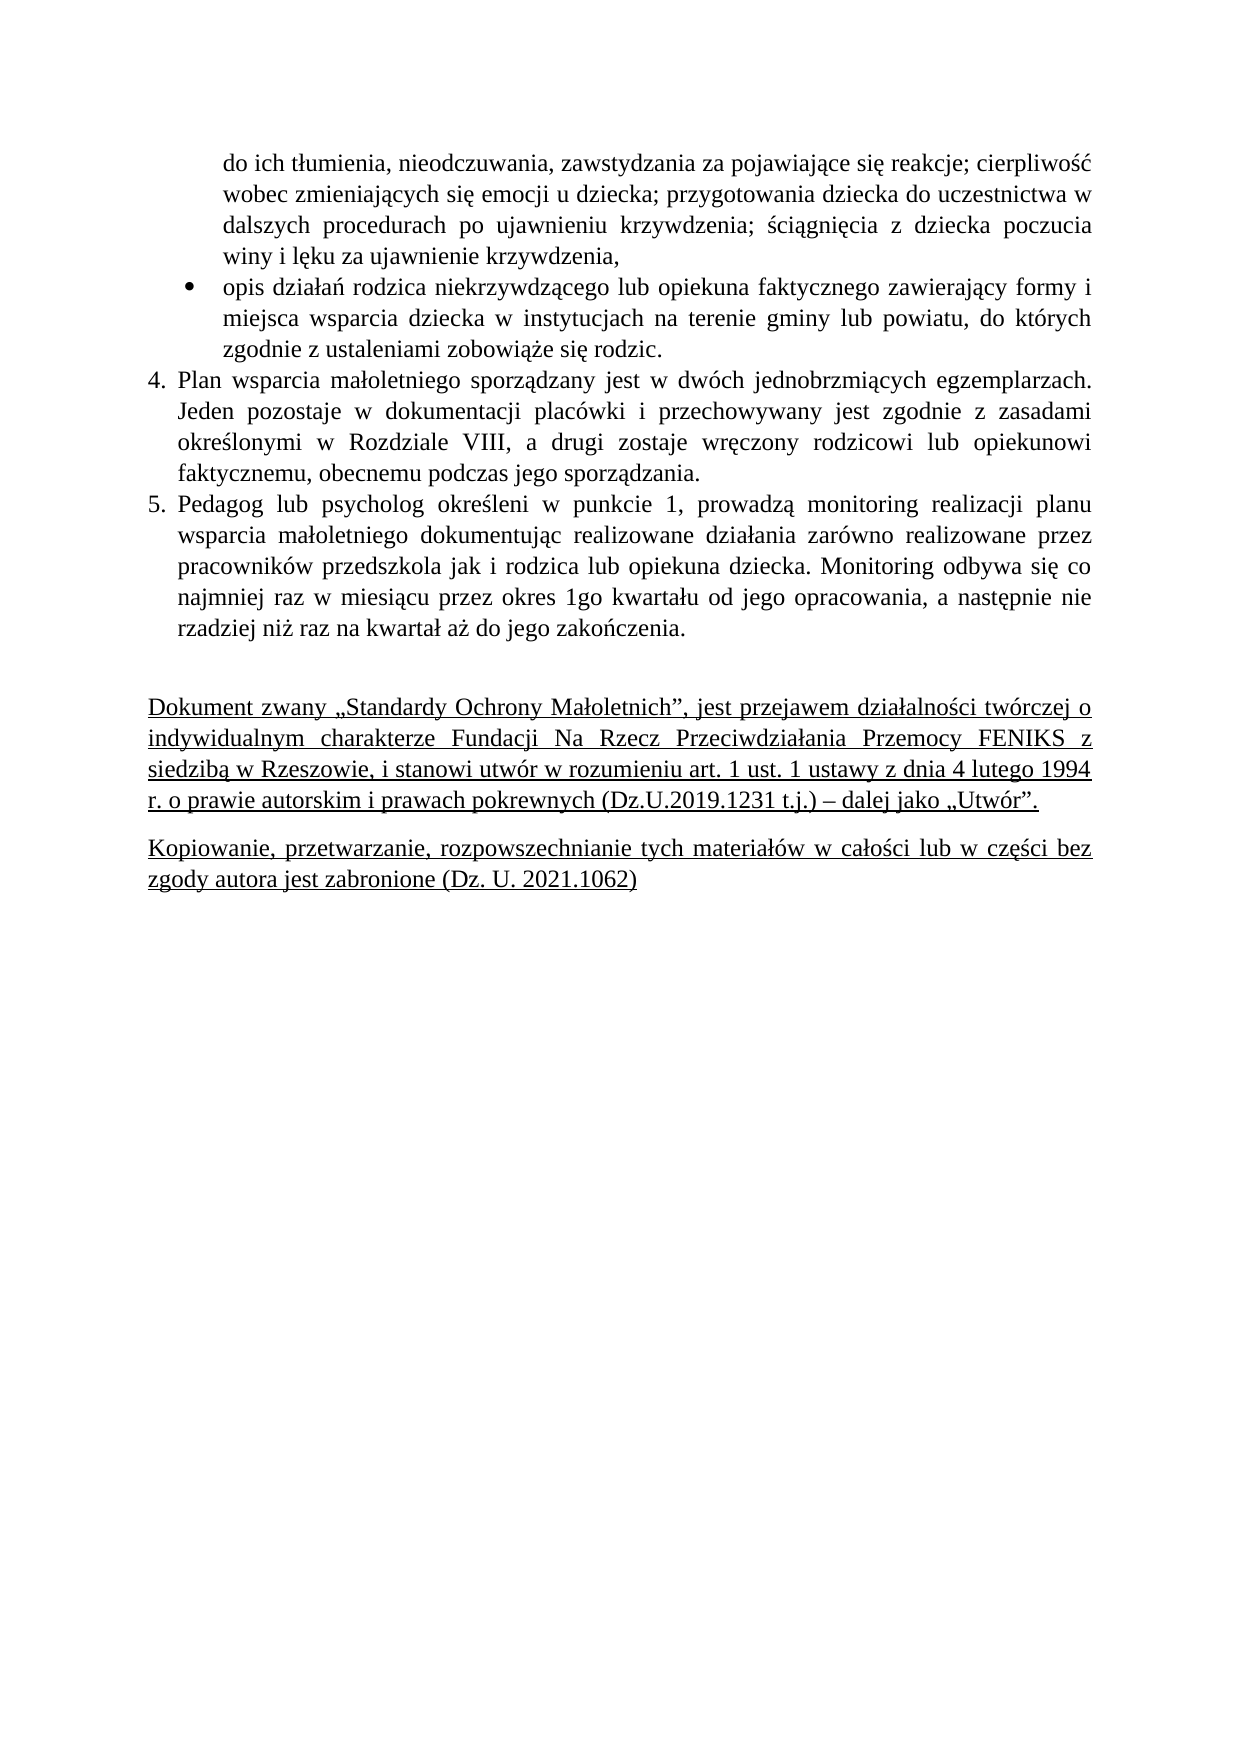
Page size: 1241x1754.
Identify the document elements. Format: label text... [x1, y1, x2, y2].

text Kopiowanie, przetwarzanie, rozpowszechnianie tych materiałów w całości lub w części bez zgody autora jest zabronione (Dz. U. 2021.1062) [148, 859, 1093, 893]
list Pedagog lub psycholog określeni w punkcie 1, prowadzą monitoring realizacji planu wsparcia małoletniego dokumentując realizowane działania zarówno realizowane przez pracowników przedszkola jak i rodzica lub opiekuna dziecka. Monitoring odbywa się co najmniej raz w miesiącu przez okres 1go kwartału od jego opracowania, a następnie nie rzadziej niż raz na kwartał aż do jego zakończenia. [148, 489, 1093, 642]
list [185, 148, 1093, 269]
list Plan wsparcia małoletniego sporządzany jest w dwóch jednobrzmiących egzemplarzach. Jeden pozostaje w dokumentacji placówki i przechowywany jest zgodnie z zasadami określonymi w Rozdziale VIII, a drugi zostaje wręczony rodzicowi lub opiekunowi faktycznemu, obecnemu podczas jego sporządzania. [148, 365, 1093, 487]
text Dokument zwany „Standardy Ochrony Małoletnich”, jest przejawem działalności twórczej o indywidualnym charakterze Fundacji Na Rzecz Przeciwdziałania Przemocy FENIKS z siedzibą w Rzeszowie, i stanowi utwór w rozumieniu art. 1 ust. 1 ustawy z dnia 4 lutego 1994 r. o prawie autorskim i prawach pokrewnych (Dz.U.2019.1231 t.j.) – dalej jako „Utwór”. [148, 692, 1093, 748]
text Kopiowanie, przetwarzanie, rozpowszechnianie tych materiałów w całości lub w części bez zgody autora jest zabronione (Dz. U. 2021.1062) [148, 833, 1093, 858]
list opis działań rodzica niekrzywdzącego lub opiekuna faktycznego zawierający formy i miejsca wsparcia dziecka w instytucjach na terenie gminy lub powiatu, do których zgodnie z ustaleniami zobowiąże się rodzic. [185, 272, 1093, 363]
text Dokument zwany „Standardy Ochrony Małoletnich”, jest przejawem działalności twórczej o indywidualnym charakterze Fundacji Na Rzecz Przeciwdziałania Przemocy FENIKS z siedzibą w Rzeszowie, i stanowi utwór w rozumieniu art. 1 ust. 1 ustawy z dnia 4 lutego 1994 r. o prawie autorskim i prawach pokrewnych (Dz.U.2019.1231 t.j.) – dalej jako „Utwór”. [148, 749, 1093, 814]
